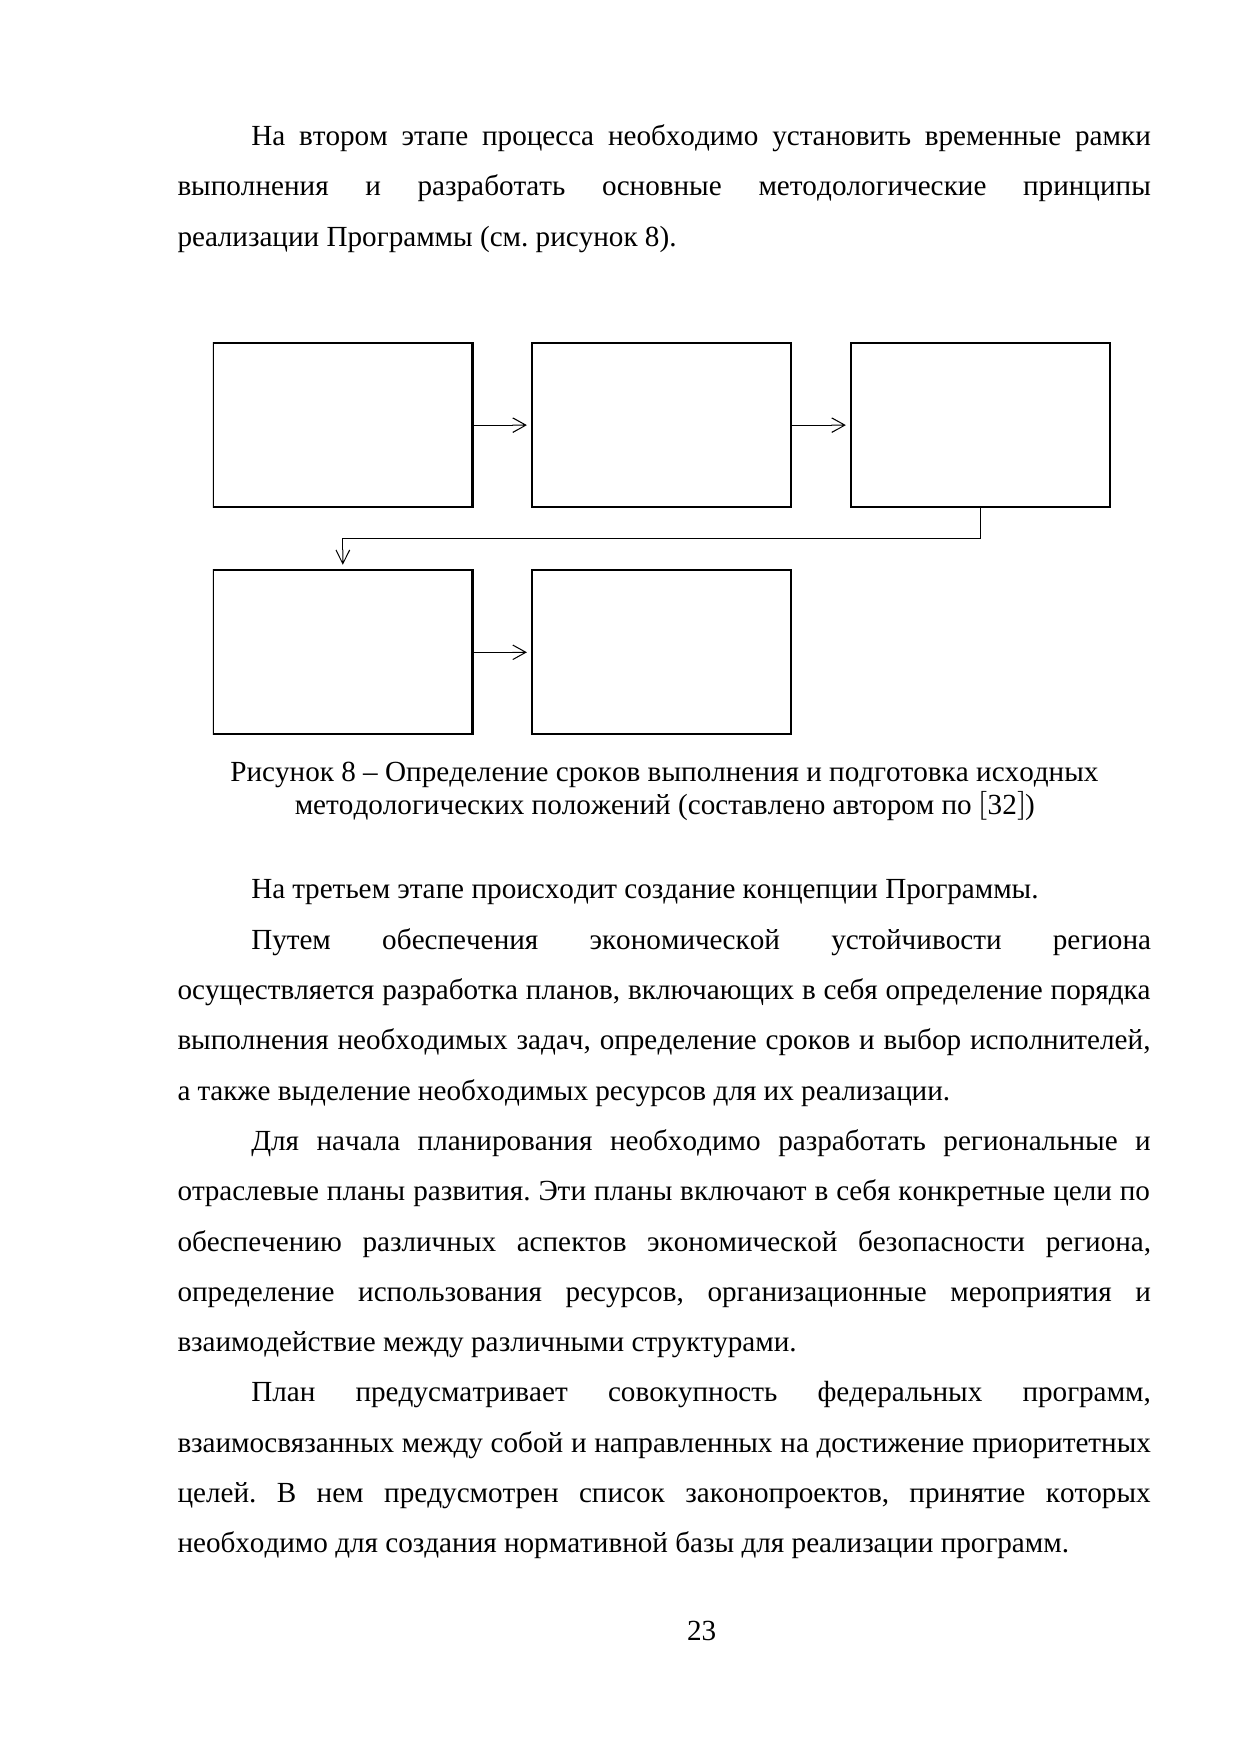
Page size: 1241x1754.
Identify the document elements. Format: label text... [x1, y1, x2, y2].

text План предусматривает совокупность федеральных программ, взаимосвязанных между собой и направленных на достижение приоритетных целей. В нем предусмотрен список законопроектов, принятие которых необходимо для создания нормативной базы для реализации программ. [177, 1374, 1152, 1559]
text На третьем этапе происходит создание концепции Программы. [177, 871, 1152, 905]
text Для начала планирования необходимо разработать региональные и отраслевые планы развития. Эти планы включают в себя конкретные цели по обеспечению различных аспектов экономической безопасности региона, определение использования ресурсов, организационные мероприятия и взаимодействие между различными структурами. [177, 1123, 1152, 1358]
text Рисунок 8 – Определение сроков выполнения и подготовка исходных методологических положений (составлено автором по 32) [177, 754, 1152, 821]
text Путем обеспечения экономической устойчивости региона осуществляется разработка планов, включающих в себя определение порядка выполнения необходимых задач, определение сроков и выбор исполнителей, а также выделение необходимых ресурсов для их реализации. [177, 922, 1152, 1106]
text На втором этапе процесса необходимо установить временные рамки выполнения и разработать основные методологические принципы реализации Программы (см. рисунок 8). [177, 118, 1152, 252]
